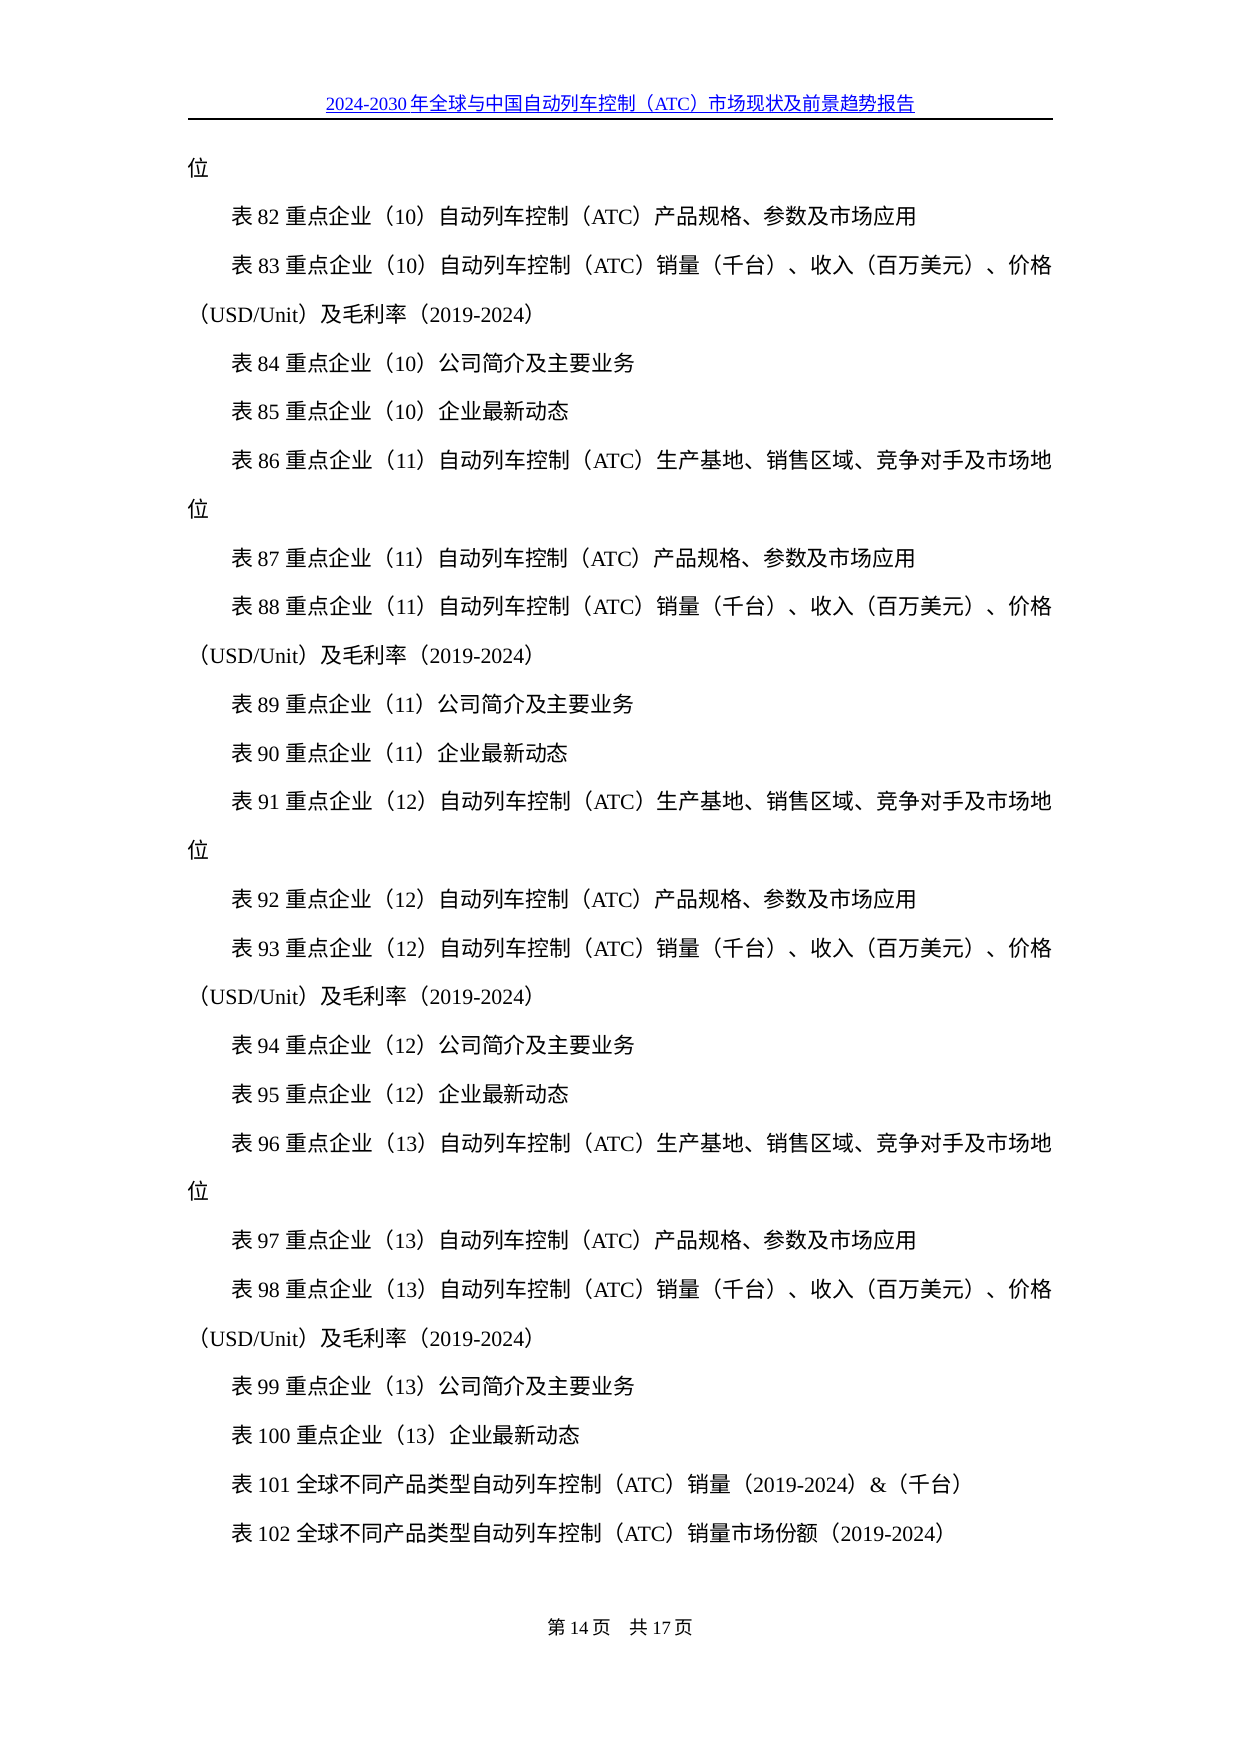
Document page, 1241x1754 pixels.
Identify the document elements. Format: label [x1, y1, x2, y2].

text [187, 150, 1053, 1548]
